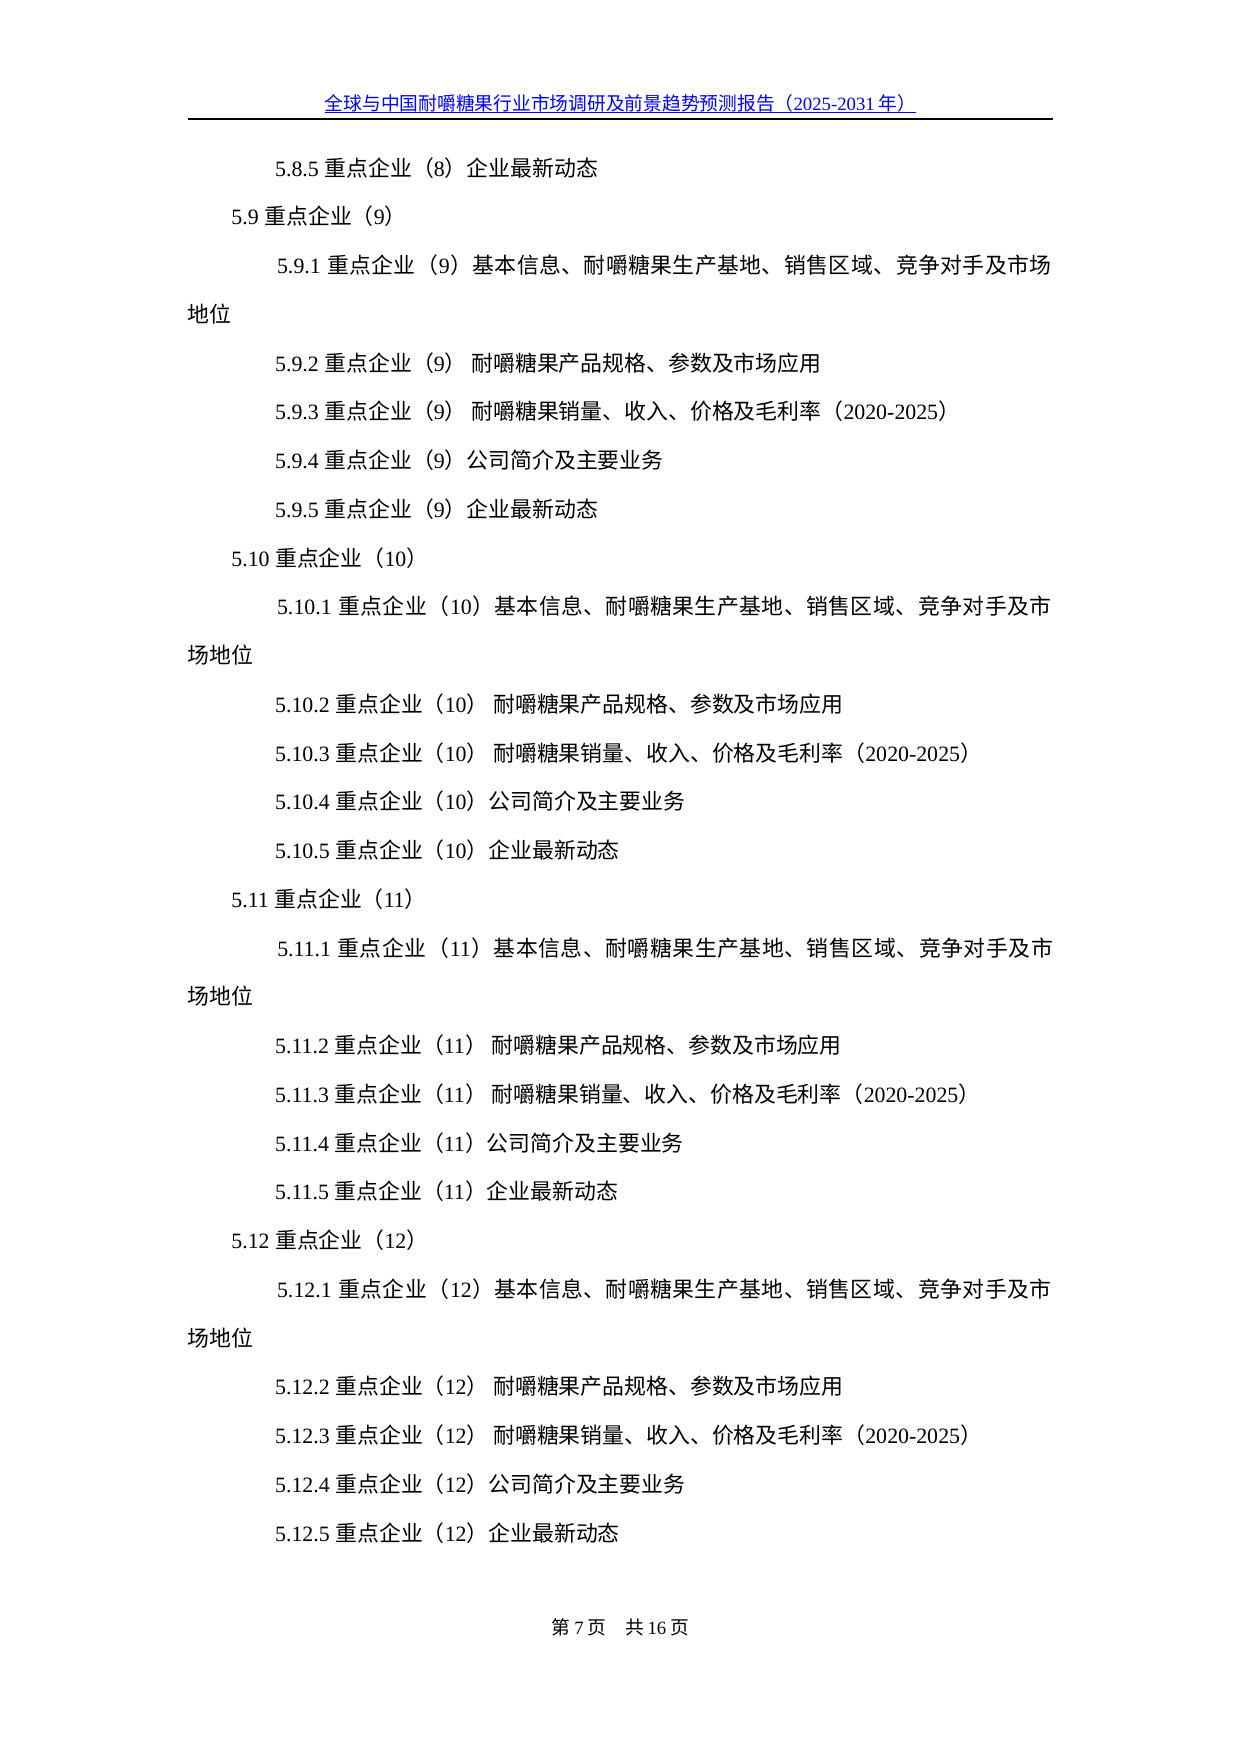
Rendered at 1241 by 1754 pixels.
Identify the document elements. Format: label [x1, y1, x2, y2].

text [187, 150, 1053, 1548]
